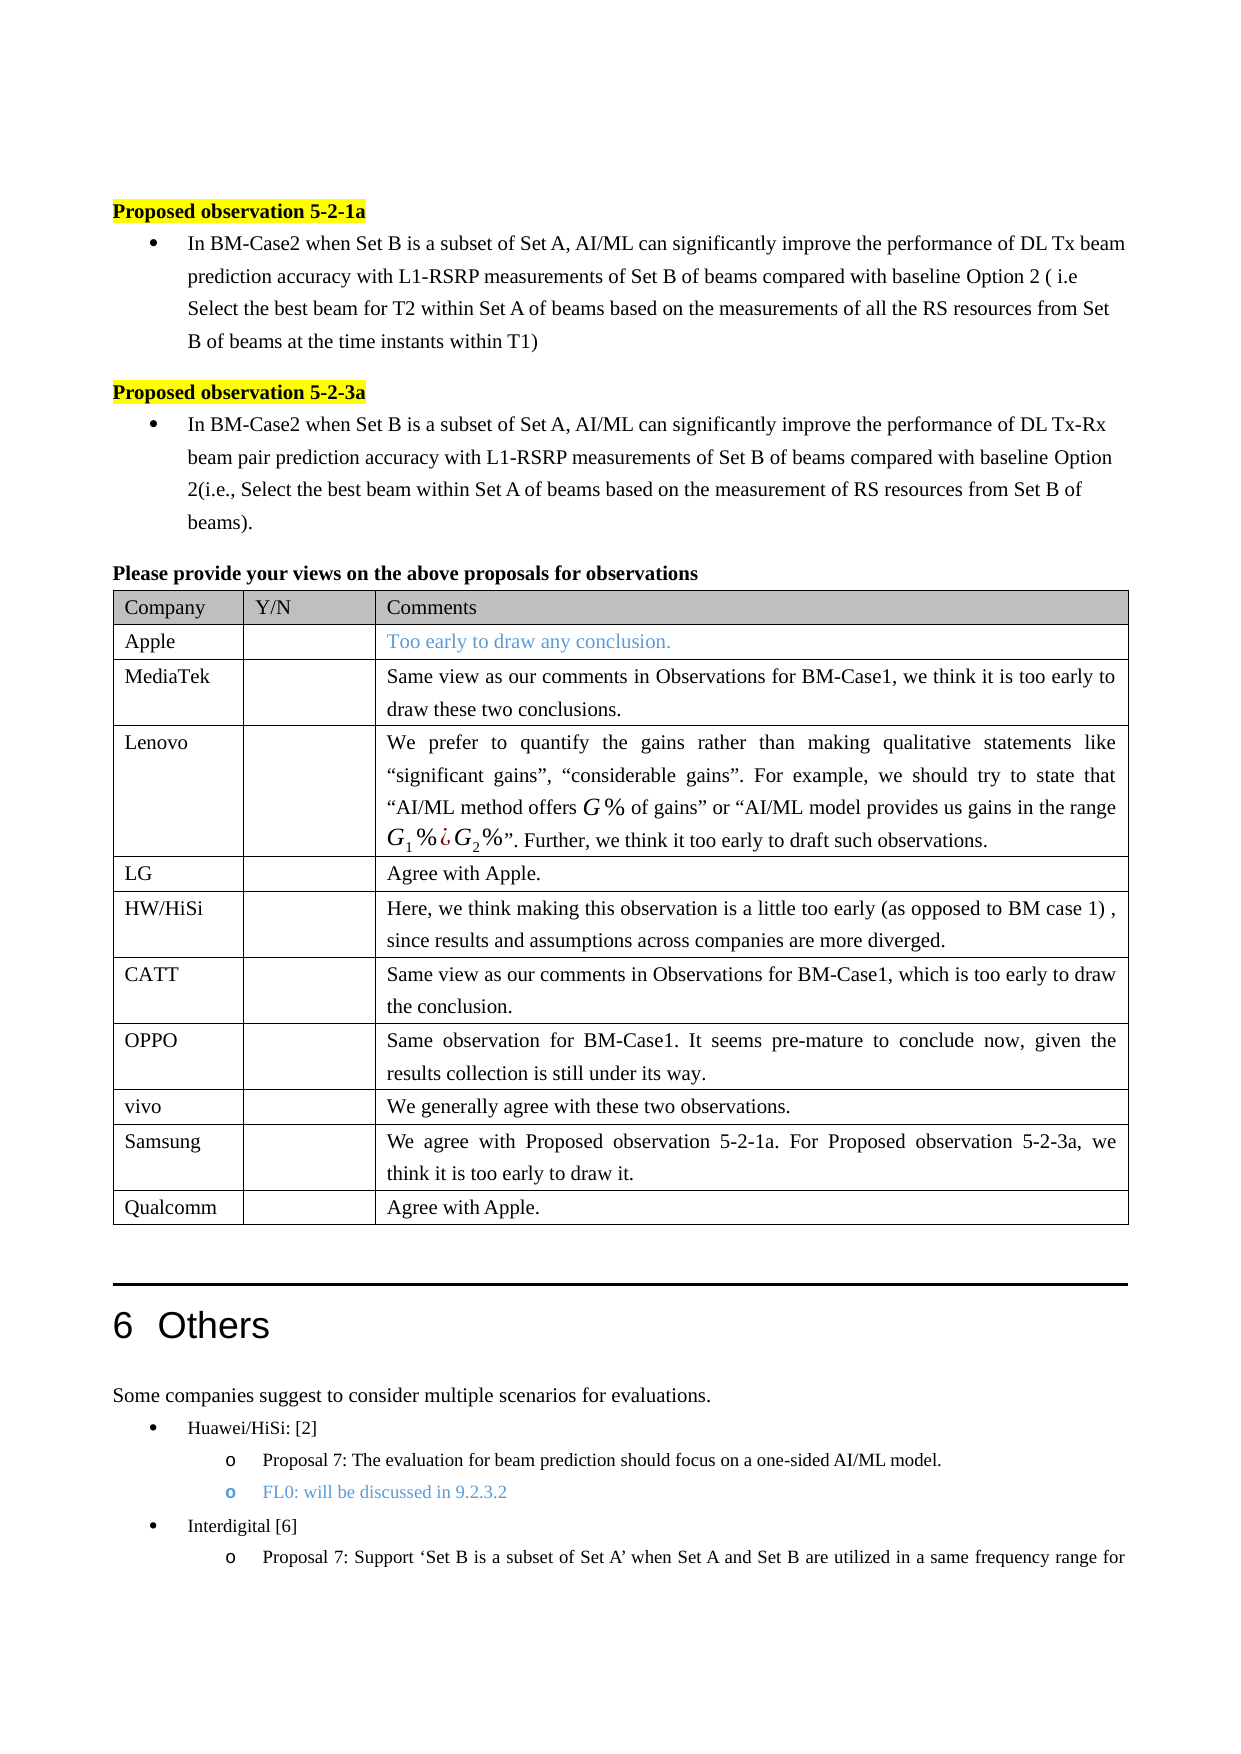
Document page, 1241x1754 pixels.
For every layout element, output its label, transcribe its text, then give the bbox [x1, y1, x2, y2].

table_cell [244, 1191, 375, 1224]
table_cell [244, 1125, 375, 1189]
list FL0: will be discussed in 9.2.3.2 [225, 1477, 1128, 1509]
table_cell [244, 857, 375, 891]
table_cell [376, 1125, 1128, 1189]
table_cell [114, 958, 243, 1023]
list Proposal 7: The evaluation for beam prediction should focus on a one-sided AI/ML model. [225, 1444, 1128, 1477]
text Some companies suggest to consider multiple scenarios for evaluations. [112, 1379, 1128, 1412]
list Huawei/HiSi: [2] [150, 1412, 1128, 1444]
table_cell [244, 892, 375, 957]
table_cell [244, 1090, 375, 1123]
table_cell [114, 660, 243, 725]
list Interdigital [6] [150, 1509, 1128, 1542]
list In BM-Case2 when Set B is a subset of Set A, AI/ML can significantly improve the performance of DL Tx beam prediction accuracy with L1-RSRP measurements of Set B of beams compared with baseline Option 2 ( i.e Select the best beam for T2 within Set A of beams based on the measurements of all the RS resources from Set B of beams at the time instants within T1) [150, 227, 1128, 357]
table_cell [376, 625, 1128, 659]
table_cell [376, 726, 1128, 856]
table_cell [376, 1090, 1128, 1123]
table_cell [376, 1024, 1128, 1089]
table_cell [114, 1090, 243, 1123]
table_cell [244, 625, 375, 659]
subtitle Others [112, 1284, 1128, 1357]
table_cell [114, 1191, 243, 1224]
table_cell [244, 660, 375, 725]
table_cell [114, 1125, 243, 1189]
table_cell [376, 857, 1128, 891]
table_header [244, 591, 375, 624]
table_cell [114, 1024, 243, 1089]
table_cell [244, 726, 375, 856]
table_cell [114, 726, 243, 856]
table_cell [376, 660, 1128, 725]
list In BM-Case2 when Set B is a subset of Set A, AI/ML can significantly improve the performance of DL Tx-Rx beam pair prediction accuracy with L1-RSRP measurements of Set B of beams compared with baseline Option 2(i.e., Select the best beam within Set A of beams based on the measurement of RS resources from Set B of beams). [150, 408, 1128, 538]
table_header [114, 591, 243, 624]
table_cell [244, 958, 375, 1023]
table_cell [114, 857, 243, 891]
text Proposed observation 5-2-3a [112, 376, 1128, 408]
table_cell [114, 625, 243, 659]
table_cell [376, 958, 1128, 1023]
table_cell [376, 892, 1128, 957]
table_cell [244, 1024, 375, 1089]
text Please provide your views on the above proposals for observations [112, 557, 1128, 589]
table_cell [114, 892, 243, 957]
text Proposed observation 5-2-1a [112, 194, 1128, 227]
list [225, 1542, 1128, 1574]
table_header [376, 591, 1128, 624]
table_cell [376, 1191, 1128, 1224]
